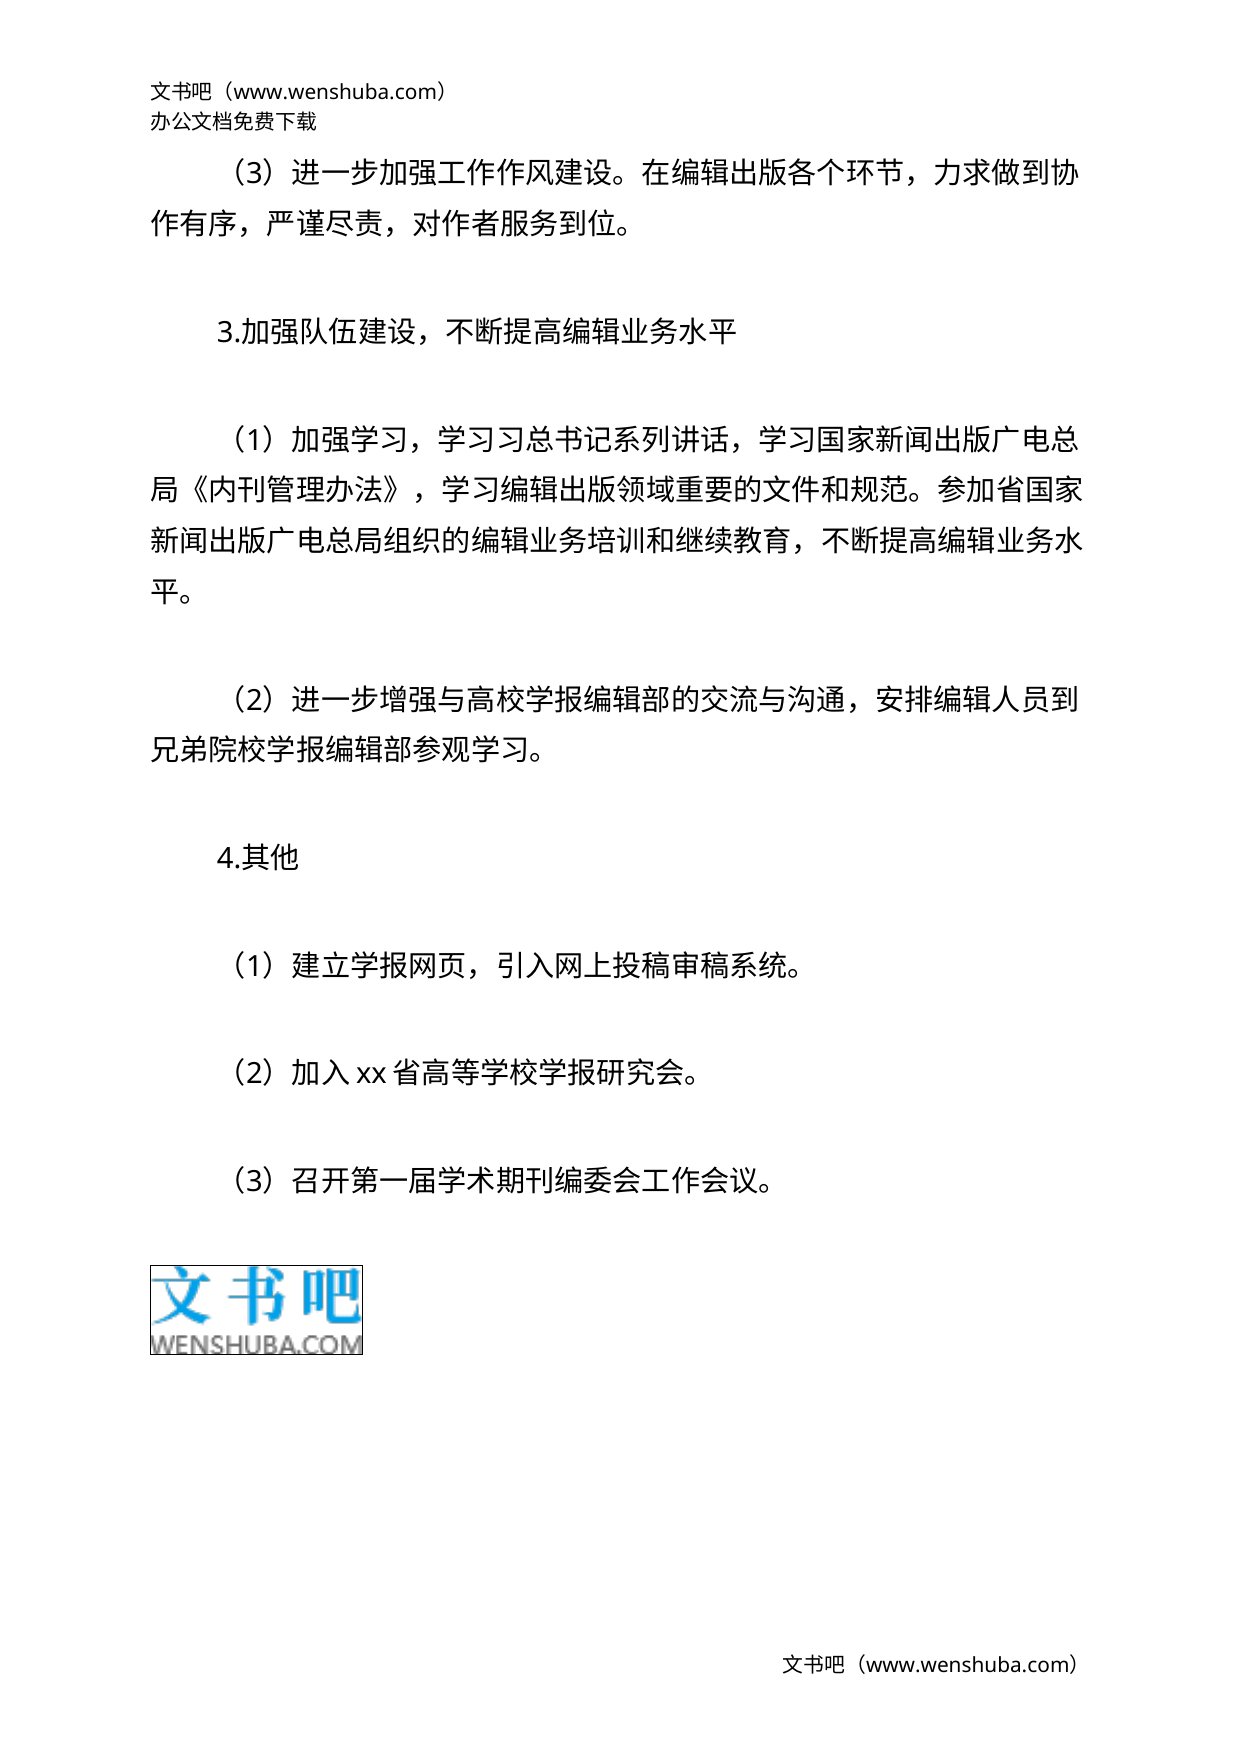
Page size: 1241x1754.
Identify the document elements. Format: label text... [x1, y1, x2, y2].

text （2）加入xx省高等学校学报研究会。 [150, 1050, 1090, 1092]
text （3）进一步加强工作作风建设。在编辑出版各个环节，力求做到协作有序，严谨尽责，对作者服务到位。 [150, 150, 1090, 243]
text 4.其他 [150, 834, 1090, 877]
picture [151, 1266, 362, 1354]
text 3.加强队伍建设，不断提高编辑业务水平 [150, 308, 1090, 351]
text （1）加强学习，学习习总书记系列讲话，学习国家新闻出版广电总局《内刊管理办法》，学习编辑出版领域重要的文件和规范。参加省国家新闻出版广电总局组织的编辑业务培训和继续教育，不断提高编辑业务水平。 [150, 416, 1090, 611]
text （2）进一步增强与高校学报编辑部的交流与沟通，安排编辑人员到兄弟院校学报编辑部参观学习。 [150, 676, 1090, 769]
text （3）召开第一届学术期刊编委会工作会议。 [150, 1158, 1090, 1200]
text （1）建立学报网页，引入网上投稿审稿系统。 [150, 942, 1090, 984]
